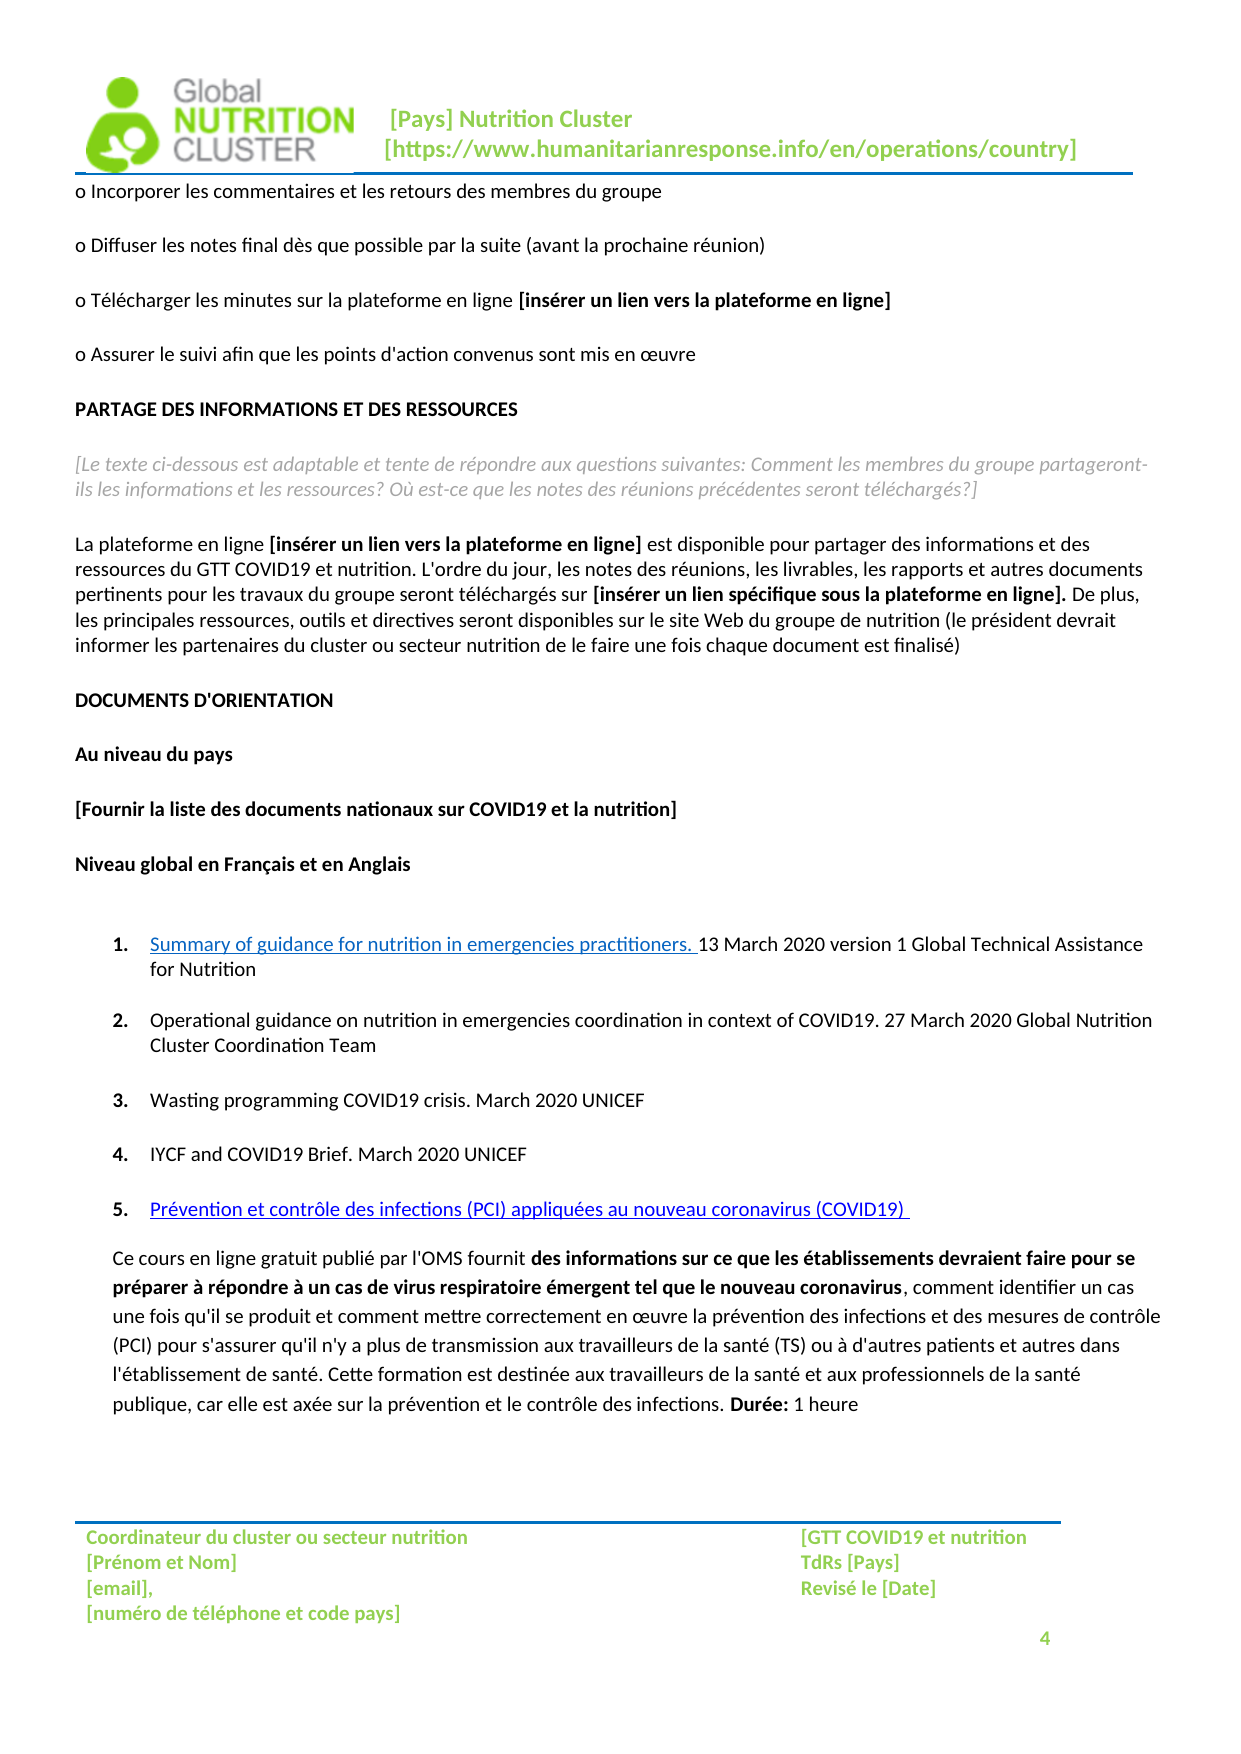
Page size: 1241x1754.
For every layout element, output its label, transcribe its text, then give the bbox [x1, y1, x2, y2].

text [Fournir la liste des documents nationaux sur COVID19 et la nutrition] [75, 796, 1165, 822]
text Au niveau du pays [75, 742, 1165, 767]
list IYCF and COVID19 Brief. March 2020 UNICEF [112, 1142, 1165, 1167]
text [Le texte ci-dessous est adaptable et tente de répondre aux questions suivantes: Comment les membres du groupe partageront-ils les informations et les ressources? Où est-ce que les notes des réunions précédentes seront téléchargés?] [75, 451, 1165, 502]
text Niveau global en Français et en Anglais [75, 851, 1165, 876]
text o Incorporer les commentaires et les retours des membres du groupe [75, 178, 1165, 203]
text Ce cours en ligne gratuit publié par l'OMS fournit des informations sur ce que les établissements devraient faire pour se préparer à répondre à un cas de virus respiratoire émergent tel que le nouveau coronavirus, comment identifier un cas une fois qu'il se produit et comment mettre correctement en œuvre la prévention des infections et des mesures de contrôle (PCI) pour s'assurer qu'il n'y a plus de transmission aux travailleurs de la santé (TS) ou à d'autres patients et autres dans l'établissement de santé. Cette formation est destinée aux travailleurs de la santé et aux professionnels de la santé publique, car elle est axée sur la prévention et le contrôle des infections. Durée: 1 heure [112, 1245, 1165, 1416]
text o Télécharger les minutes sur la plateforme en ligne [insérer un lien vers la plateforme en ligne] [75, 287, 1165, 312]
text o Diffuser les notes final dès que possible par la suite (avant la prochaine réunion) [75, 232, 1165, 258]
text PARTAGE DES INFORMATIONS ET DES RESSOURCES [75, 396, 1165, 422]
text o Assurer le suivi afin que les points d'action convenus sont mis en œuvre [75, 342, 1165, 367]
text DOCUMENTS D'ORIENTATION [75, 687, 1165, 712]
list Operational guidance on nutrition in emergencies coordination in context of COVID19. 27 March 2020 Global Nutrition Cluster Coordination Team [112, 1007, 1165, 1058]
list Wasting programming COVID19 crisis. March 2020 UNICEF [112, 1087, 1165, 1112]
text La plateforme en ligne [insérer un lien vers la plateforme en ligne] est disponible pour partager des informations et des ressources du GTT COVID19 et nutrition. L'ordre du jour, les notes des réunions, les livrables, les rapports et autres documents pertinents pour les travaux du groupe seront téléchargés sur [insérer un lien spécifique sous la plateforme en ligne]. De plus, les principales ressources, outils et directives seront disponibles sur le site Web du groupe de nutrition (le président devrait informer les partenaires du cluster ou secteur nutrition de le faire une fois chaque document est finalisé) [75, 531, 1165, 658]
picture [86, 77, 354, 173]
list Prévention et contrôle des infections (PCI) appliquées au nouveau coronavirus (COVID19) [112, 1196, 1165, 1222]
list Summary of guidance for nutrition in emergencies practitioners. 13 March 2020 version 1 Global Technical Assistance for Nutrition [112, 931, 1165, 982]
